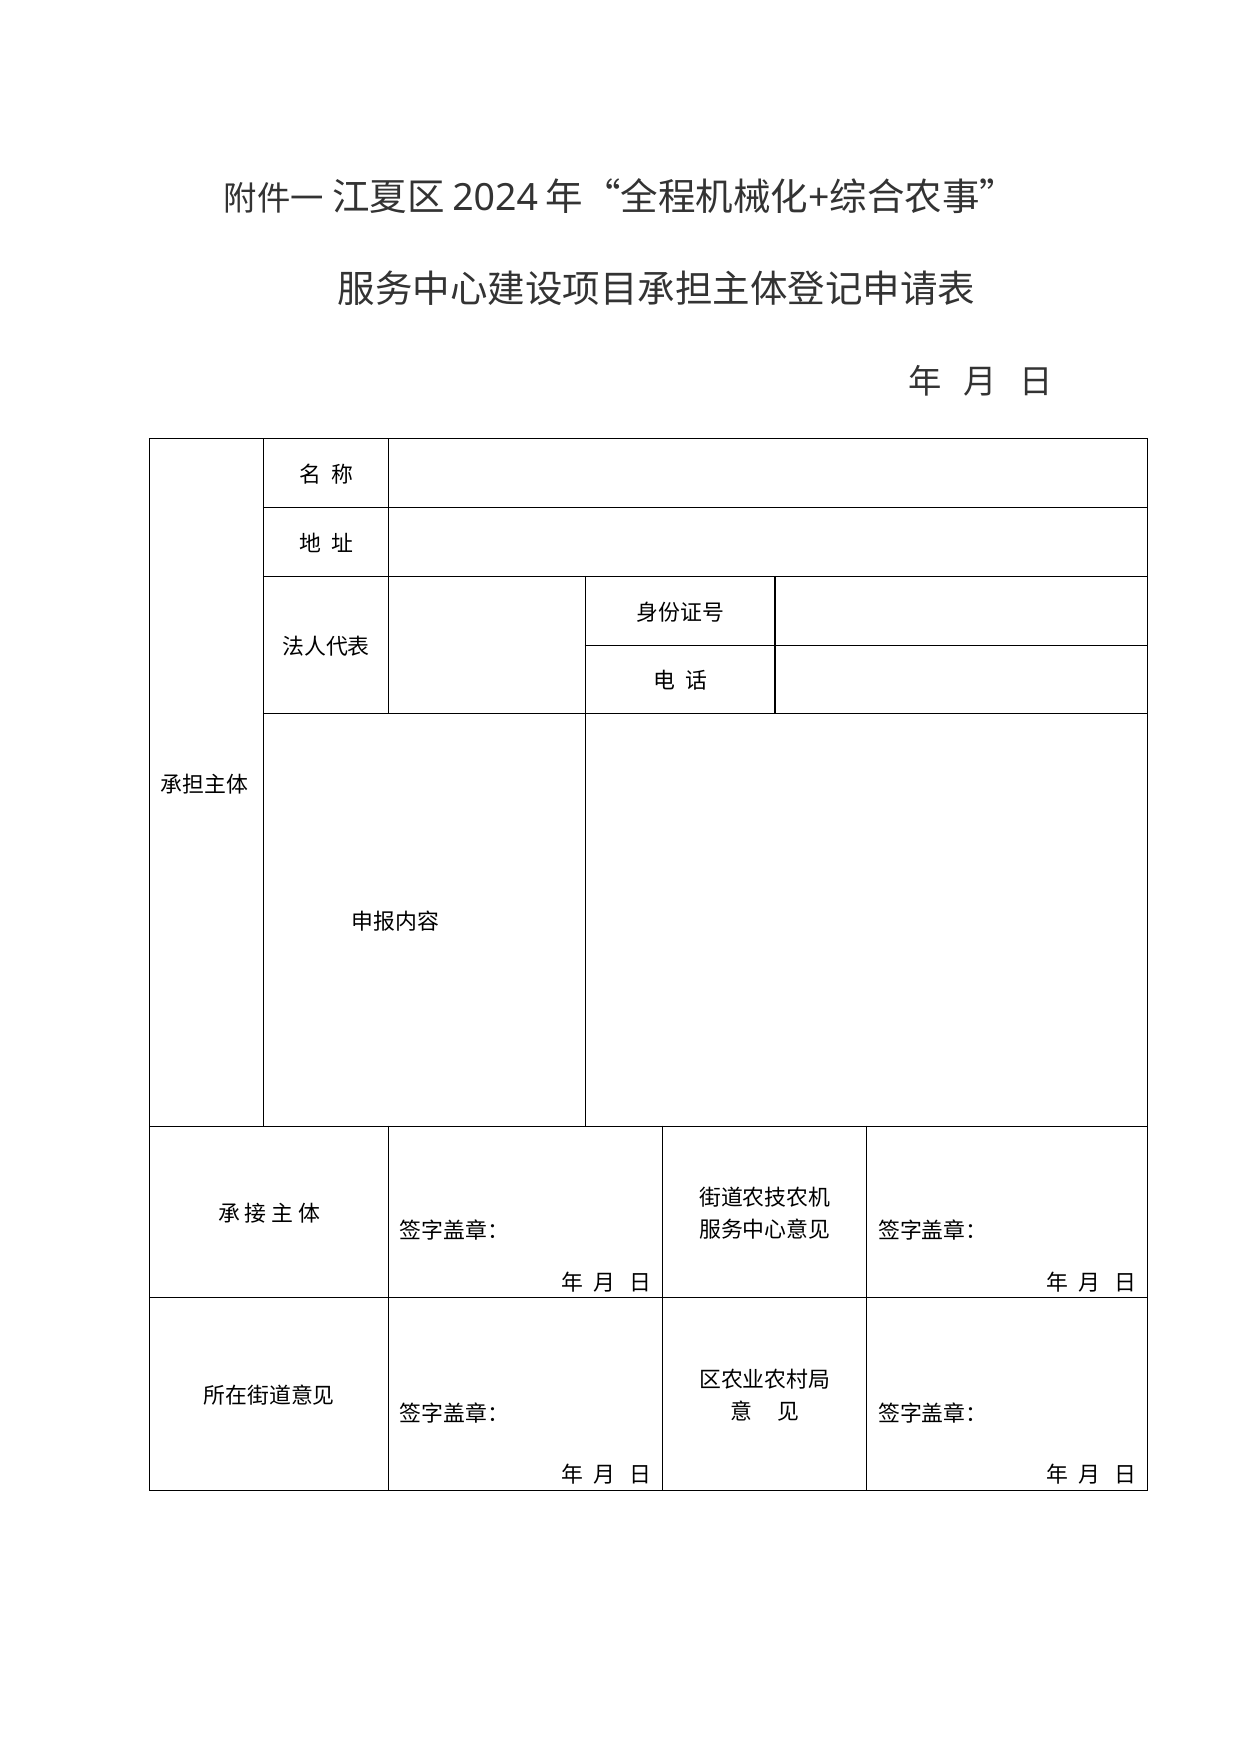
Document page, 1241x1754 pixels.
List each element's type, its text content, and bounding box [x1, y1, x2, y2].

table_cell 年 月 日 [867, 1456, 1147, 1489]
table_header [389, 439, 1147, 507]
table_cell [776, 646, 1147, 713]
table_cell [389, 508, 1147, 576]
text 附件一 江夏区2024年“全程机械化+综合农事” [187, 162, 1053, 227]
table_cell [389, 1127, 662, 1194]
table_cell 电 话 [586, 646, 774, 713]
table_cell 申报内容 [264, 714, 585, 1126]
table_cell 签字盖章： [389, 1194, 662, 1263]
table_cell 签字盖章： [389, 1366, 662, 1456]
table_cell [586, 714, 1147, 1126]
table_cell 承 接 主 体 [150, 1127, 388, 1297]
table_cell [867, 1127, 1147, 1194]
subtitle 年 月 日 [187, 346, 1053, 411]
table_cell 年 月 日 [389, 1456, 662, 1489]
table_header 承担主体 [150, 439, 263, 1126]
table_cell 法人代表 [264, 577, 388, 713]
table_cell [389, 577, 585, 713]
table_cell 地 址 [264, 508, 388, 576]
table_cell 所在街道意见 [150, 1298, 388, 1489]
table_cell 街道农技农机 服务中心意见 [663, 1127, 866, 1297]
table_cell 身份证号 [586, 577, 774, 644]
table_cell 签字盖章： [867, 1366, 1147, 1456]
table_cell 区农业农村局 意 见 [663, 1298, 866, 1489]
table_header 名 称 [264, 439, 388, 507]
table_cell [776, 577, 1147, 644]
subtitle 服务中心建设项目承担主体登记申请表 [187, 254, 1053, 319]
table_cell [389, 1298, 662, 1366]
table_cell 年 月 日 [389, 1263, 662, 1297]
table_cell [867, 1298, 1147, 1366]
table_cell 年 月 日 [867, 1263, 1147, 1297]
table_cell 签字盖章： [867, 1194, 1147, 1263]
